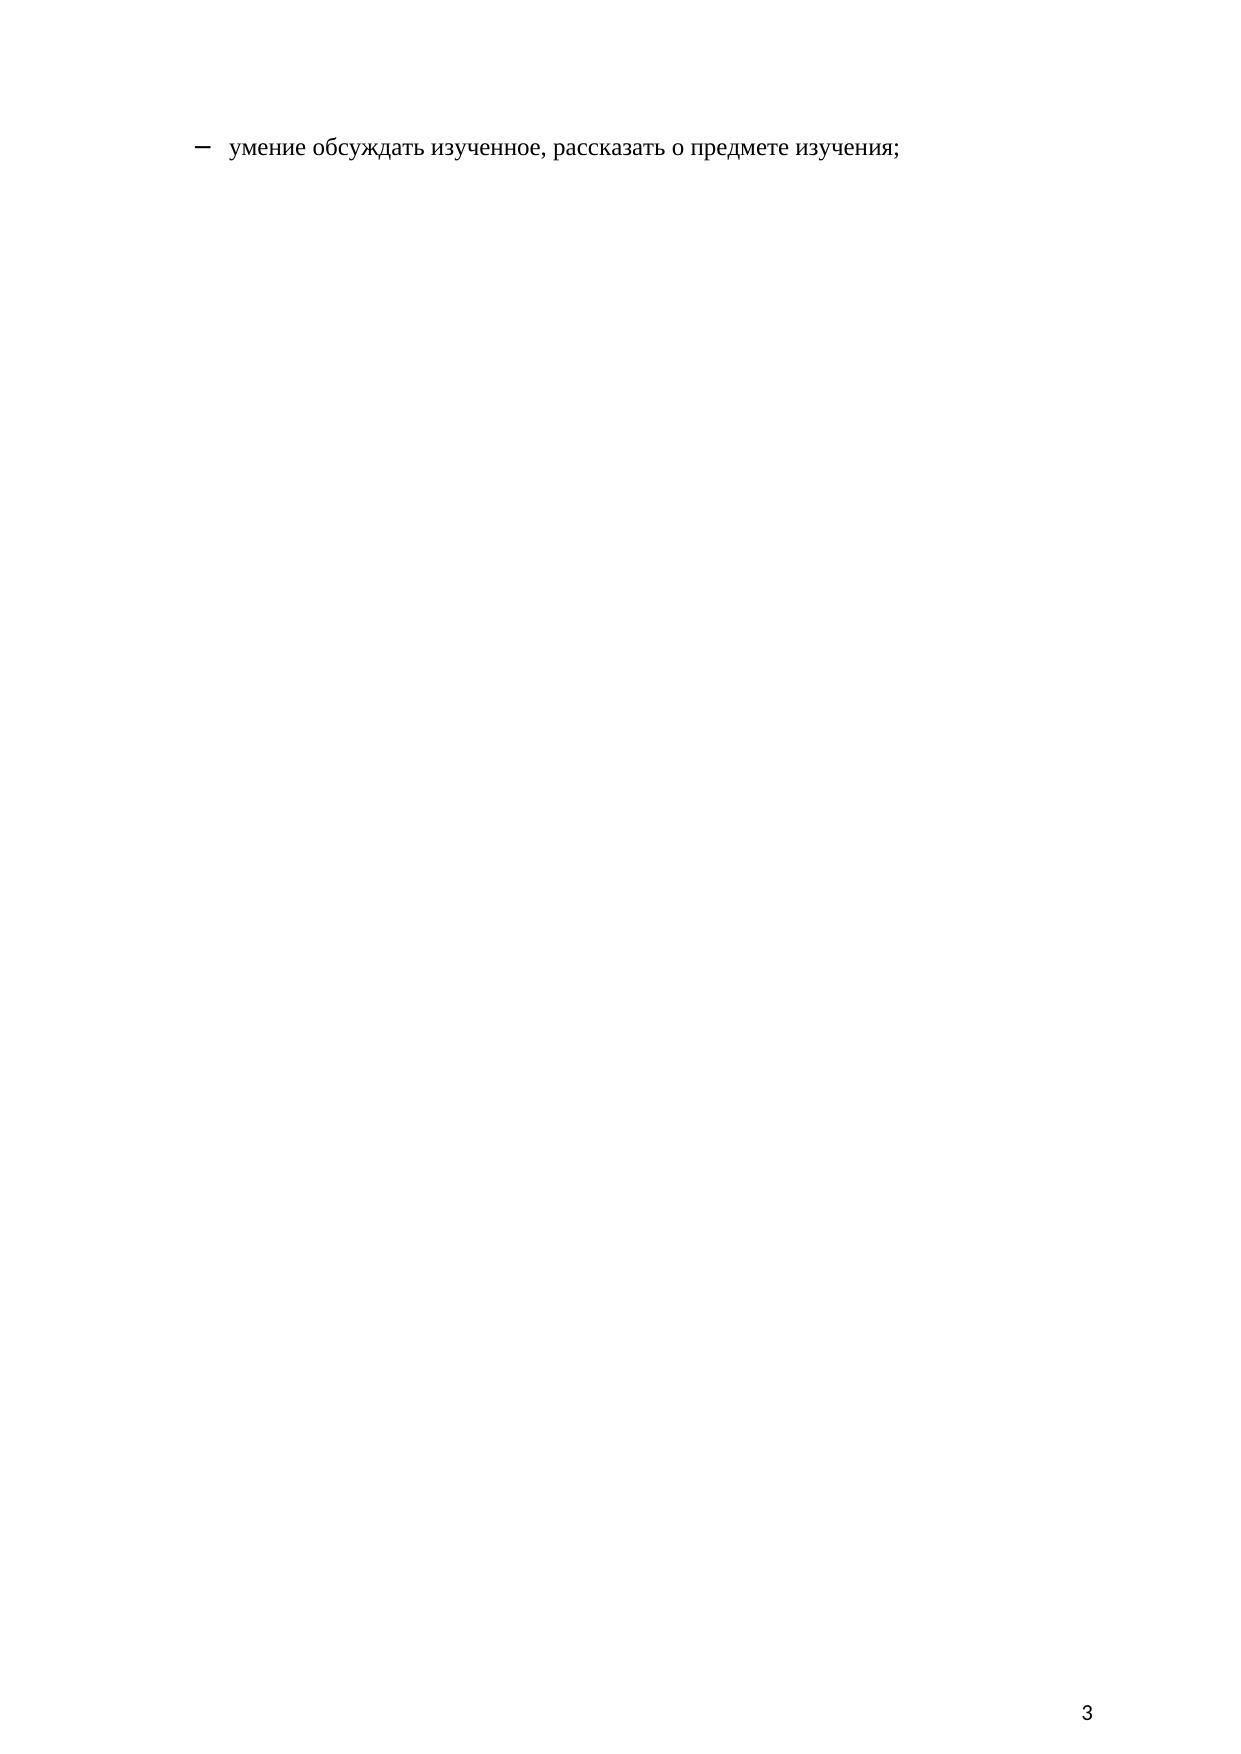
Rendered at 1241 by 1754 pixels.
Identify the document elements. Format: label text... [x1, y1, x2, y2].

list умение обсуждать изученное, рассказать о предмете изучения; [148, 118, 1094, 169]
